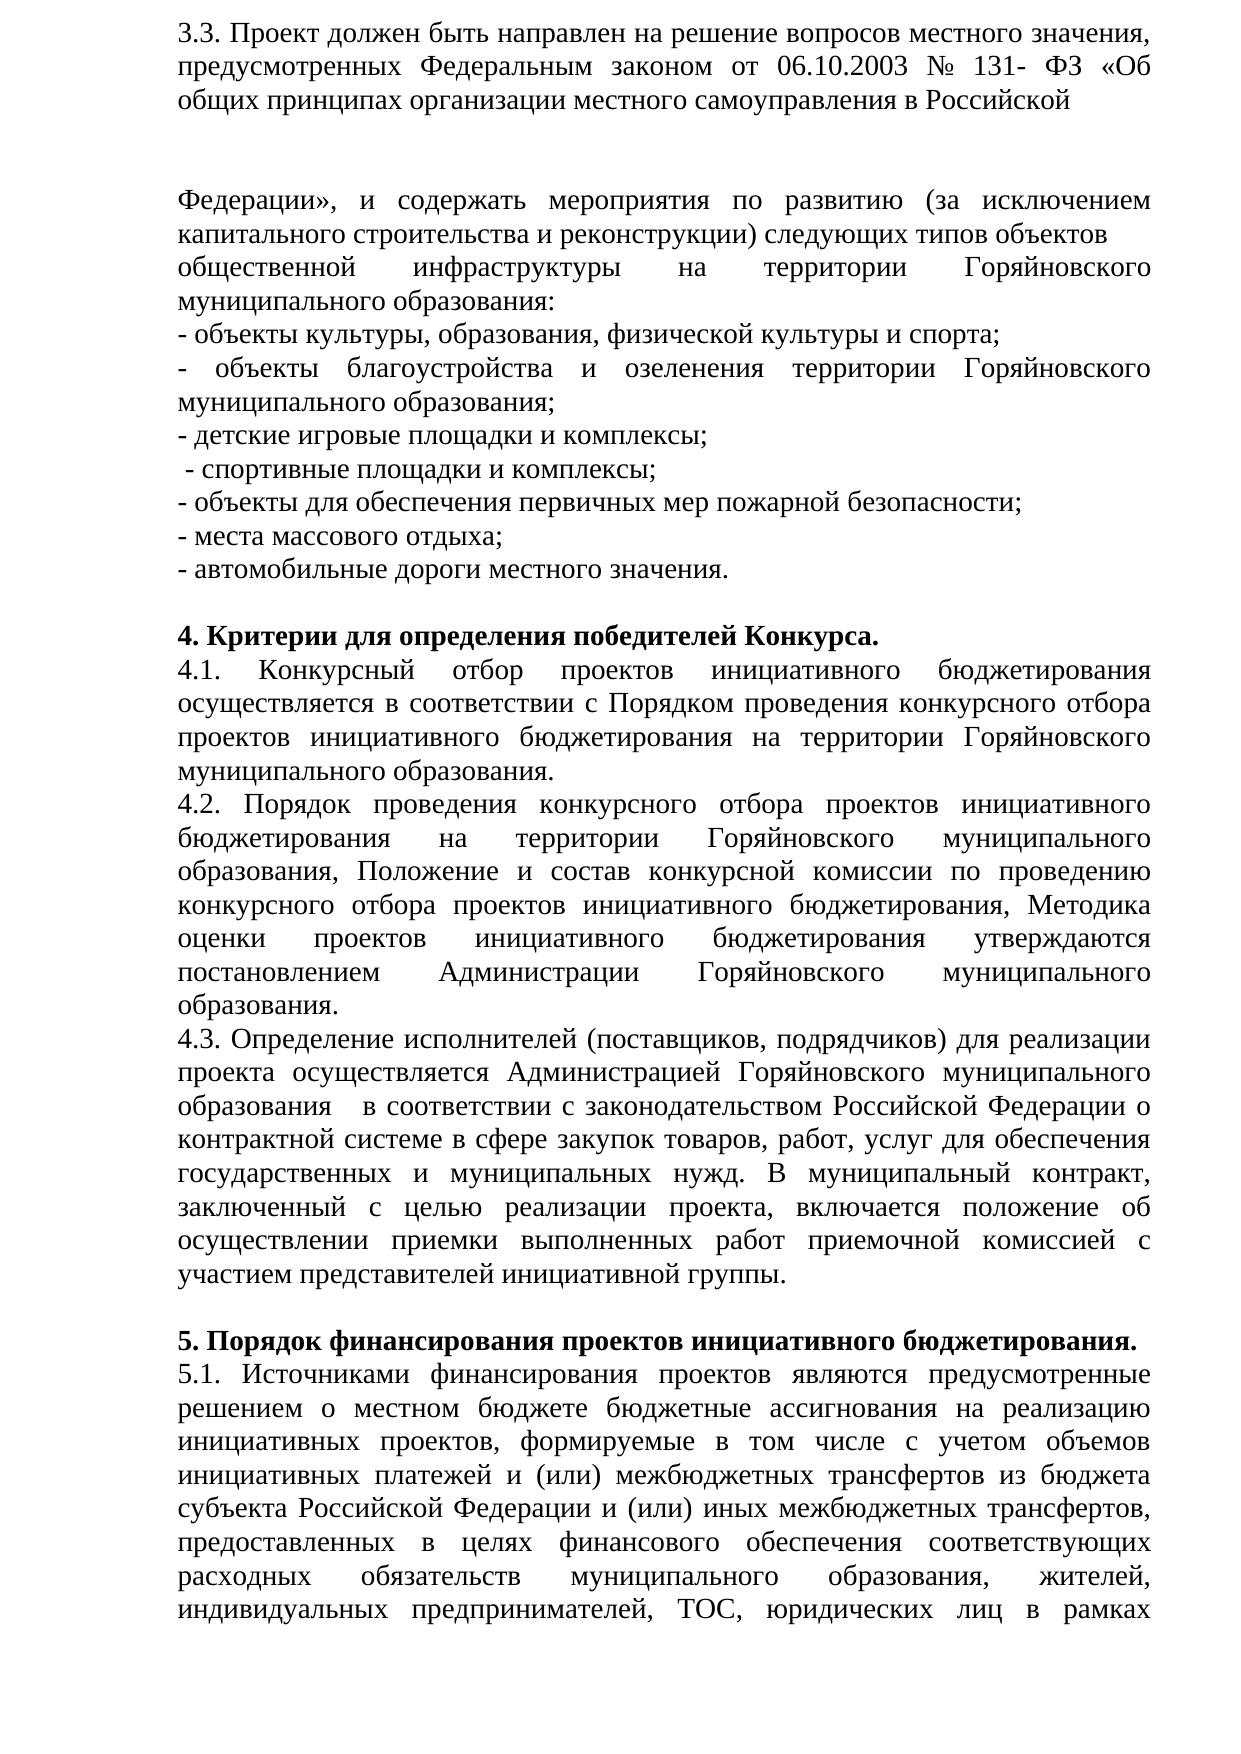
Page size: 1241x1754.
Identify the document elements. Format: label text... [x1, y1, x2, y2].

text - спортивные площадки и комплексы; [177, 451, 1152, 484]
text 5. Порядок финансирования проектов инициативного бюджетирования. [177, 1323, 1152, 1356]
text 4.3. Определение исполнителей (поставщиков, подрядчиков) для реализации проекта осуществляется Администрацией Горяйновского муниципального образования в соответствии с законодательством Российской Федерации о контрактной системе в сфере закупок товаров, работ, услуг для обеспечения государственных и муниципальных нужд. В муниципальный контракт, заключенный с целью реализации проекта, включается положение об осуществлении приемки выполненных работ приемочной комиссией с участием представителей инициативной группы. [177, 1021, 1152, 1289]
text - объекты для обеспечения первичных мер пожарной безопасности; [177, 484, 1152, 518]
text 4.2. Порядок проведения конкурсного отбора проектов инициативного бюджетирования на территории Горяйновского муниципального образования, Положение и состав конкурсной комиссии по проведению конкурсного отбора проектов инициативного бюджетирования, Методика оценки проектов инициативного бюджетирования утверждаются постановлением Администрации Горяйновского муниципального образования. [177, 786, 1152, 1021]
text 3.3. Проект должен быть направлен на решение вопросов местного значения, предусмотренных Федеральным законом от 06.10.2003 № 131- ФЗ «Об общих принципах организации местного самоуправления в Российской [177, 15, 1152, 115]
text - объекты благоустройства и озеленения территории Горяйновского муниципального образования; [177, 350, 1152, 417]
text Федерации», и содержать мероприятия по развитию (за исключением капитального строительства и реконструкции) следующих типов объектов [177, 182, 1152, 249]
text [177, 1356, 1152, 1625]
text общественной инфраструктуры на территории Горяйновского муниципального образования: [177, 249, 1152, 317]
text - автомобильные дороги местного значения. [177, 551, 1152, 585]
text - объекты культуры, образования, физической культуры и спорта; [177, 317, 1152, 350]
text 4. Критерии для определения победителей Конкурса. [177, 618, 1152, 652]
text - места массового отдыха; [177, 518, 1152, 551]
text 4.1. Конкурсный отбор проектов инициативного бюджетирования осуществляется в соответствии с Порядком проведения конкурсного отбора проектов инициативного бюджетирования на территории Горяйновского муниципального образования. [177, 652, 1152, 786]
text - детские игровые площадки и комплексы; [177, 417, 1152, 451]
